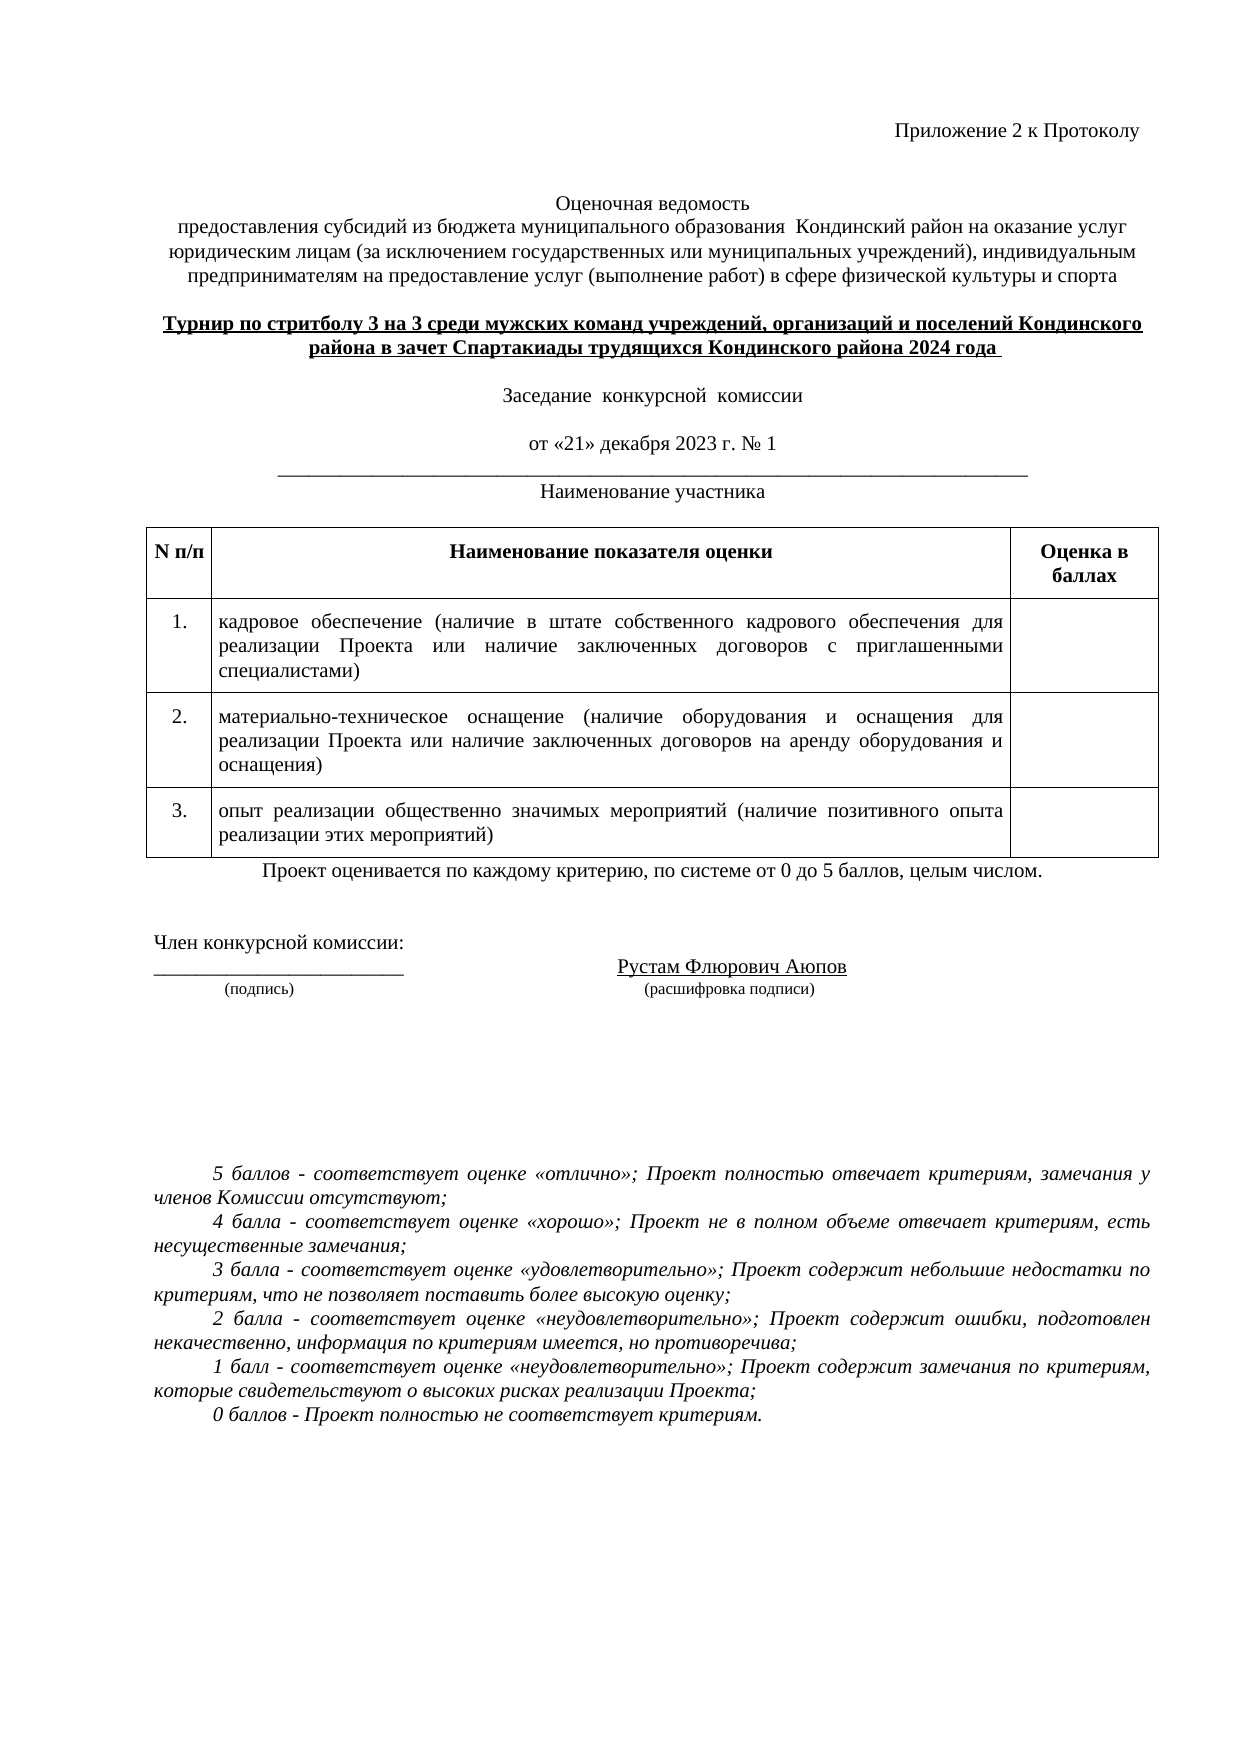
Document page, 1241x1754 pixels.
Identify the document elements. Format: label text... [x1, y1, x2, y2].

table_cell материально-техническое оснащение (наличие оборудования и оснащения для реализации Проекта или наличие заключенных договоров на аренду оборудования и оснащения) [212, 693, 1010, 787]
table_header N п/п [147, 528, 211, 598]
text Член конкурсной комиссии: [153, 930, 1152, 954]
text (подпись) (расшифровка подписи) [153, 978, 1152, 998]
text Оценочная ведомость [153, 190, 1152, 214]
table_cell кадровое обеспечение (наличие в штате собственного кадрового обеспечения для реализации Проекта или наличие заключенных договоров с приглашенными специалистами) [212, 599, 1010, 692]
text ________________________________________________________________________ [153, 455, 1152, 479]
text Приложение 2 к Протоколу [153, 118, 1152, 142]
text 4 балла - соответствует оценке «хорошо»; Проект не в полном объеме отвечает критериям, есть несущественные замечания; [153, 1209, 1152, 1257]
text Наименование участника [153, 479, 1152, 503]
table_cell 1. [147, 599, 211, 692]
text 3 балла - соответствует оценке «удовлетворительно»; Проект содержит небольшие недостатки по критериям, что не позволяет поставить более высокую оценку; [153, 1257, 1152, 1306]
text 1 балл - соответствует оценке «неудовлетворительно»; Проект содержит замечания по критериям, которые свидетельствуют о высоких рисках реализации Проекта; [153, 1354, 1152, 1402]
table_cell 2. [147, 693, 211, 787]
table_cell [1011, 693, 1158, 787]
text предоставления субсидий из бюджета муниципального образования Кондинский район на оказание услуг юридическим лицам (за исключением государственных или муниципальных учреждений), индивидуальным предпринимателям на предоставление услуг (выполнение работ) в сфере физической культуры и спорта [153, 214, 1152, 287]
text Заседание конкурсной комиссии [153, 383, 1152, 407]
text 2 балла - соответствует оценке «неудовлетворительно»; Проект содержит ошибки, подготовлен некачественно, информация по критериям имеется, но противоречива; [153, 1306, 1152, 1354]
table_cell [1011, 599, 1158, 692]
table_header Наименование показателя оценки [212, 528, 1010, 598]
text Проект оценивается по каждому критерию, по системе от 0 до 5 баллов, целым числом. [153, 858, 1152, 882]
text от «21» декабря 2023 г. № 1 [153, 431, 1152, 455]
text 5 баллов - соответствует оценке «отлично»; Проект полностью отвечает критериям, замечания у членов Комиссии отсутствуют; [153, 1161, 1152, 1209]
text ________________________ Рустам Флюрович Аюпов [153, 954, 1152, 978]
text Турнир по стритболу 3 на 3 среди мужских команд учреждений, организаций и поселений Кондинского района в зачет Спартакиады трудящихся Кондинского района 2024 года [153, 311, 1152, 359]
table_header Оценка в баллах [1011, 528, 1158, 598]
table_cell опыт реализации общественно значимых мероприятий (наличие позитивного опыта реализации этих мероприятий) [212, 788, 1010, 857]
table_cell [1011, 788, 1158, 857]
text 0 баллов - Проект полностью не соответствует критериям. [153, 1402, 1152, 1426]
table_cell 3. [147, 788, 211, 857]
